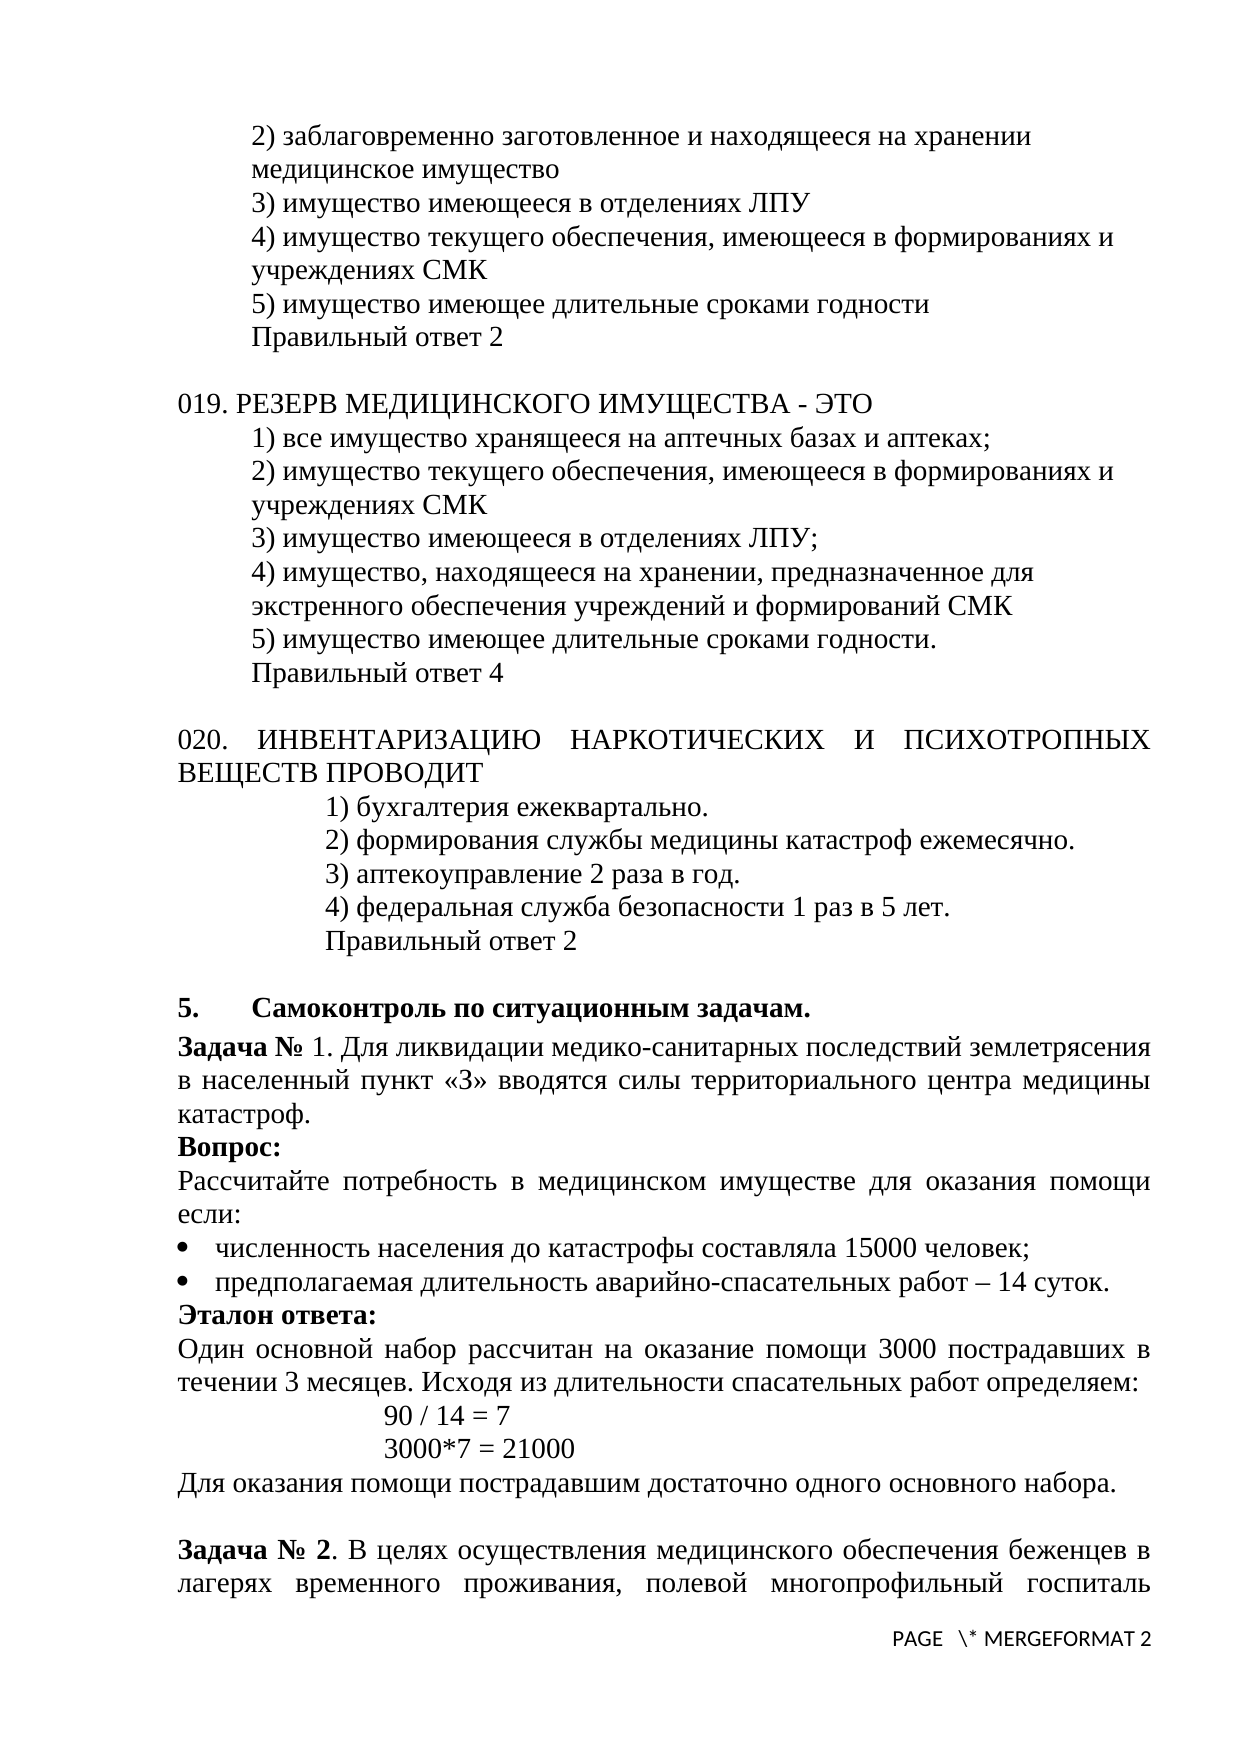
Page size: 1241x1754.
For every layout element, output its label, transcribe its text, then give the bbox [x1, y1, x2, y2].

text 020. ИНВЕНТАРИЗАЦИЮ НАРКОТИЧЕСКИХ И ПСИХОТРОПНЫХ ВЕЩЕСТВ ПРОВОДИТ [177, 722, 1152, 789]
text 5. Самоконтроль по ситуационным задачам. [177, 990, 1152, 1024]
list численность населения до катастрофы составляла 15000 человек; [177, 1230, 1152, 1264]
text 3) имущество имеющееся в отделениях ЛПУ [251, 185, 1152, 219]
text Правильный ответ 4 [251, 655, 1152, 688]
text 2) формирования службы медицины катастроф ежемесячно. [325, 822, 1152, 856]
text 90 / 14 = 7 [383, 1398, 1152, 1431]
text 2) имущество текущего обеспечения, имеющееся в формированиях и учреждениях СМК [251, 453, 1174, 521]
list предполагаемая длительность аварийно-спасательных работ – 14 суток. [177, 1264, 1152, 1297]
text Правильный ответ 2 [325, 923, 1152, 957]
text Задача № 1. Для ликвидации медико-санитарных последствий землетрясения в населенный пункт «З» вводятся силы территориального центра медицины катастроф. [177, 1029, 1152, 1129]
text 1) все имущество хранящееся на аптечных базах и аптеках; [251, 420, 1152, 453]
text Один основной набор рассчитан на оказание помощи 3000 пострадавших в течении 3 месяцев. Исходя из длительности спасательных работ определяем: [177, 1331, 1152, 1398]
text 3000*7 = 21000 [383, 1431, 1152, 1465]
text Для оказания помощи пострадавшим достаточно одного основного набора. [177, 1465, 1152, 1498]
text 5) имущество имеющее длительные сроками годности [251, 286, 1152, 319]
text 2) заблаговременно заготовленное и находящееся на хранении медицинское имущество [251, 118, 1174, 185]
text 019. РЕЗЕРВ МЕДИЦИНСКОГО ИМУЩЕСТВА - ЭТО [177, 386, 1152, 420]
text 4) имущество, находящееся на хранении, предназначенное для экстренного обеспечения учреждений и формирований СМК [251, 554, 1152, 621]
text Вопрос: [177, 1129, 1152, 1163]
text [177, 1532, 1152, 1599]
text 4) федеральная служба безопасности 1 раз в 5 лет. [325, 889, 1152, 923]
text 1) бухгалтерия ежеквартально. [325, 789, 1152, 822]
text 3) имущество имеющееся в отделениях ЛПУ; [251, 521, 1152, 554]
text 3) аптекоуправление 2 раза в год. [325, 856, 1152, 889]
text Рассчитайте потребность в медицинском имуществе для оказания помощи если: [177, 1163, 1152, 1230]
text 4) имущество текущего обеспечения, имеющееся в формированиях и учреждениях СМК [251, 219, 1152, 286]
text Правильный ответ 2 [251, 319, 1152, 353]
text 5) имущество имеющее длительные сроками годности. [251, 621, 1152, 655]
text Эталон ответа: [177, 1297, 1152, 1331]
